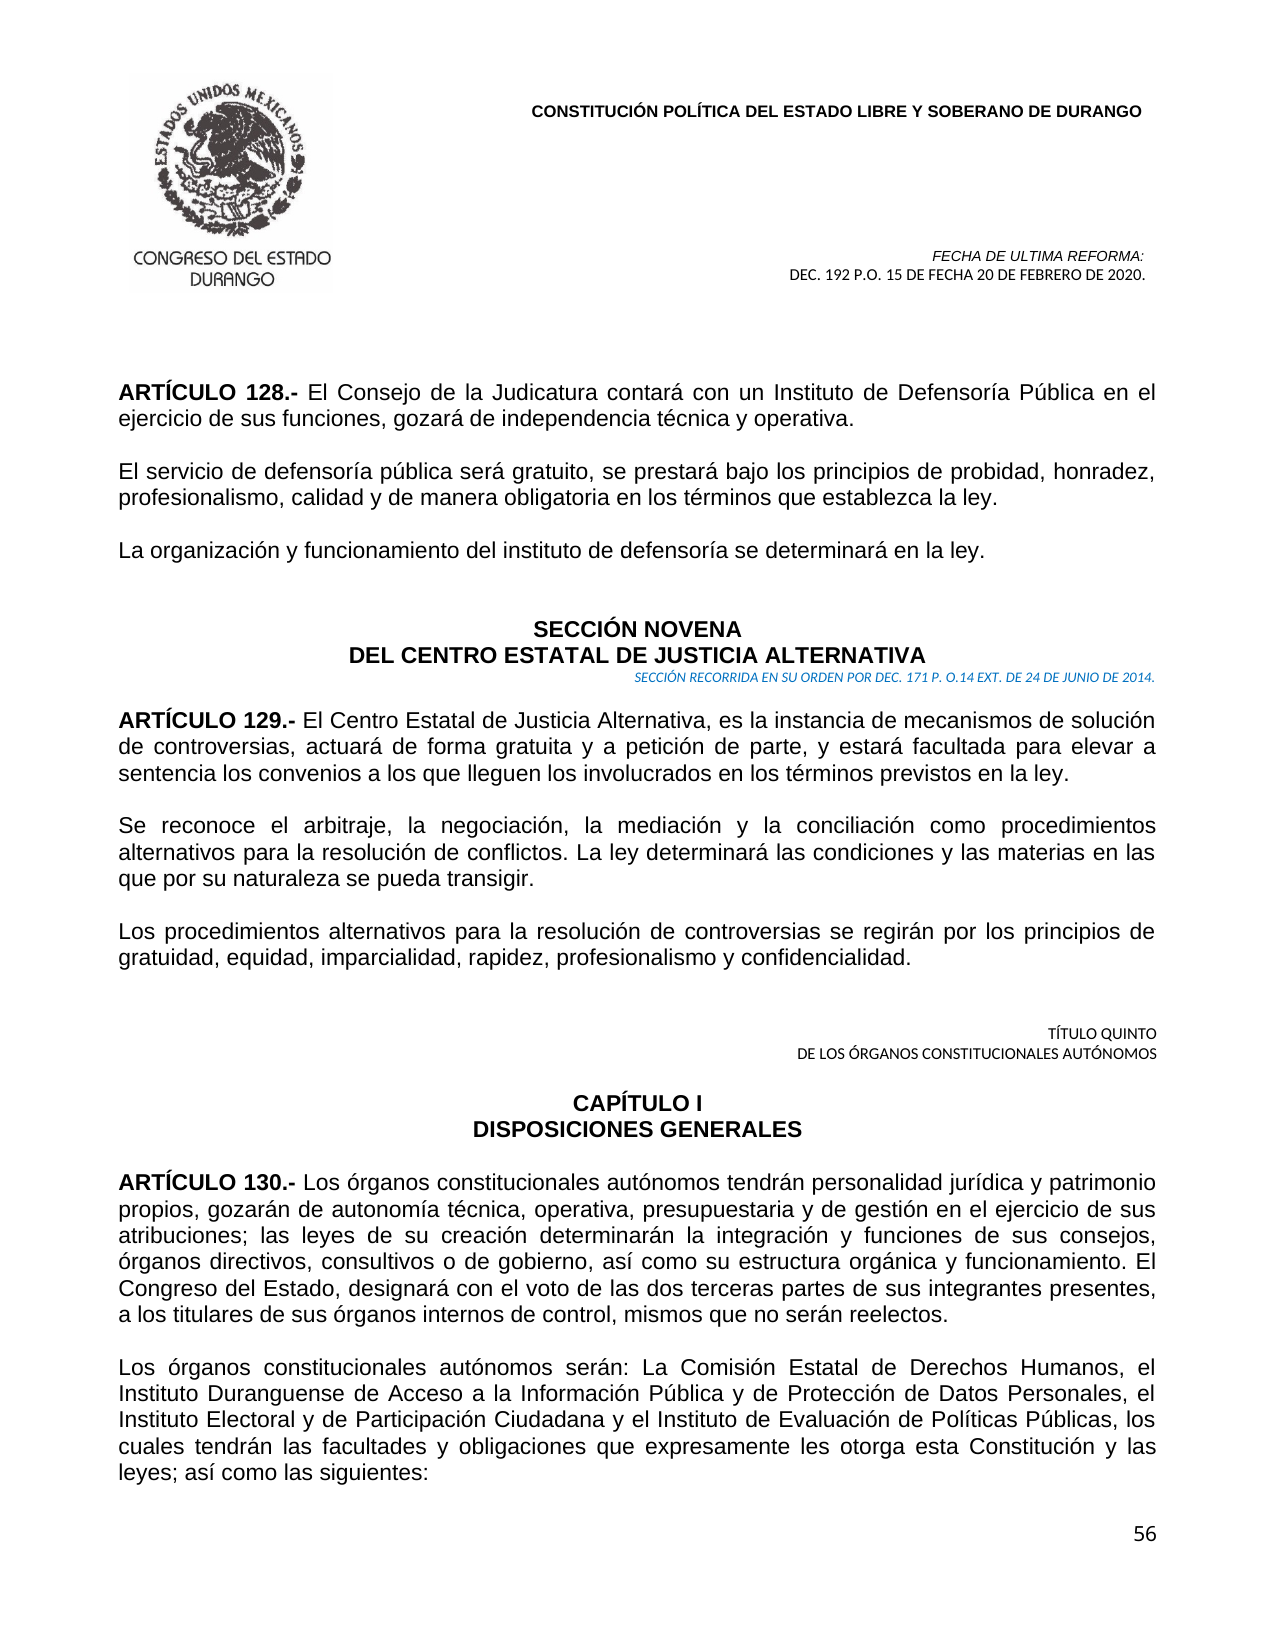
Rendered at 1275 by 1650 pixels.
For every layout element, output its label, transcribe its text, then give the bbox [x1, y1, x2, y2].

text ARTÍCULO 130.- Los órganos constitucionales autónomos tendrán personalidad jurídica y patrimonio propios, gozarán de autonomía técnica, operativa, presupuestaria y de gestión en el ejercicio de sus atribuciones; las leyes de su creación determinarán la integración y funciones de sus consejos, órganos directivos, consultivos o de gobierno, así como su estructura orgánica y funcionamiento. El Congreso del Estado, designará con el voto de las dos terceras partes de sus integrantes presentes, a los titulares de sus órganos internos de control, mismos que no serán reelectos. [118, 1169, 1157, 1327]
subtitle SECCIÓN NOVENA [118, 616, 1157, 642]
subtitle CAPÍTULO I [118, 1090, 1157, 1116]
subtitle TÍTULO QUINTO [118, 1023, 1157, 1043]
list ARTÍCULO 129.- El Centro Estatal de Justicia Alternativa, es la instancia de mecanismos de solución de controversias, actuará de forma gratuita y a petición de parte, y estará facultada para elevar a sentencia los convenios a los que lleguen los involucrados en los términos previstos en la ley. [118, 707, 1157, 786]
list La organización y funcionamiento del instituto de defensoría se determinará en la ley. [118, 537, 1157, 563]
list El servicio de defensoría pública será gratuito, se prestará bajo los principios de probidad, honradez, profesionalismo, calidad y de manera obligatoria en los términos que establezca la ley. [118, 458, 1157, 511]
subtitle DISPOSICIONES GENERALES [118, 1116, 1157, 1143]
list Se reconoce el arbitraje, la negociación, la mediación y la conciliación como procedimientos alternativos para la resolución de conflictos. La ley determinará las condiciones y las materias en las que por su naturaleza se pueda transigir. [118, 812, 1157, 891]
subtitle DEL CENTRO ESTATAL DE JUSTICIA ALTERNATIVA [118, 642, 1157, 669]
list Los procedimientos alternativos para la resolución de controversias se regirán por los principios de gratuidad, equidad, imparcialidad, rapidez, profesionalismo y confidencialidad. [118, 918, 1157, 970]
picture [129, 73, 333, 293]
subtitle DE LOS ÓRGANOS CONSTITUCIONALES AUTÓNOMOS [118, 1043, 1157, 1064]
list ARTÍCULO 128.- El Consejo de la Judicatura contará con un Instituto de Defensoría Pública en el ejercicio de sus funciones, gozará de independencia técnica y operativa. [118, 379, 1157, 432]
text Los órganos constitucionales autónomos serán: La Comisión Estatal de Derechos Humanos, el Instituto Duranguense de Acceso a la Información Pública y de Protección de Datos Personales, el Instituto Electoral y de Participación Ciudadana y el Instituto de Evaluación de Políticas Públicas, los cuales tendrán las facultades y obligaciones que expresamente les otorga esta Constitución y las leyes; así como las siguientes: [118, 1354, 1157, 1485]
list SECCIÓN RECORRIDA EN SU ORDEN POR DEC. 171 P. O.14 EXT. DE 24 DE JUNIO DE 2014. [118, 669, 1157, 687]
